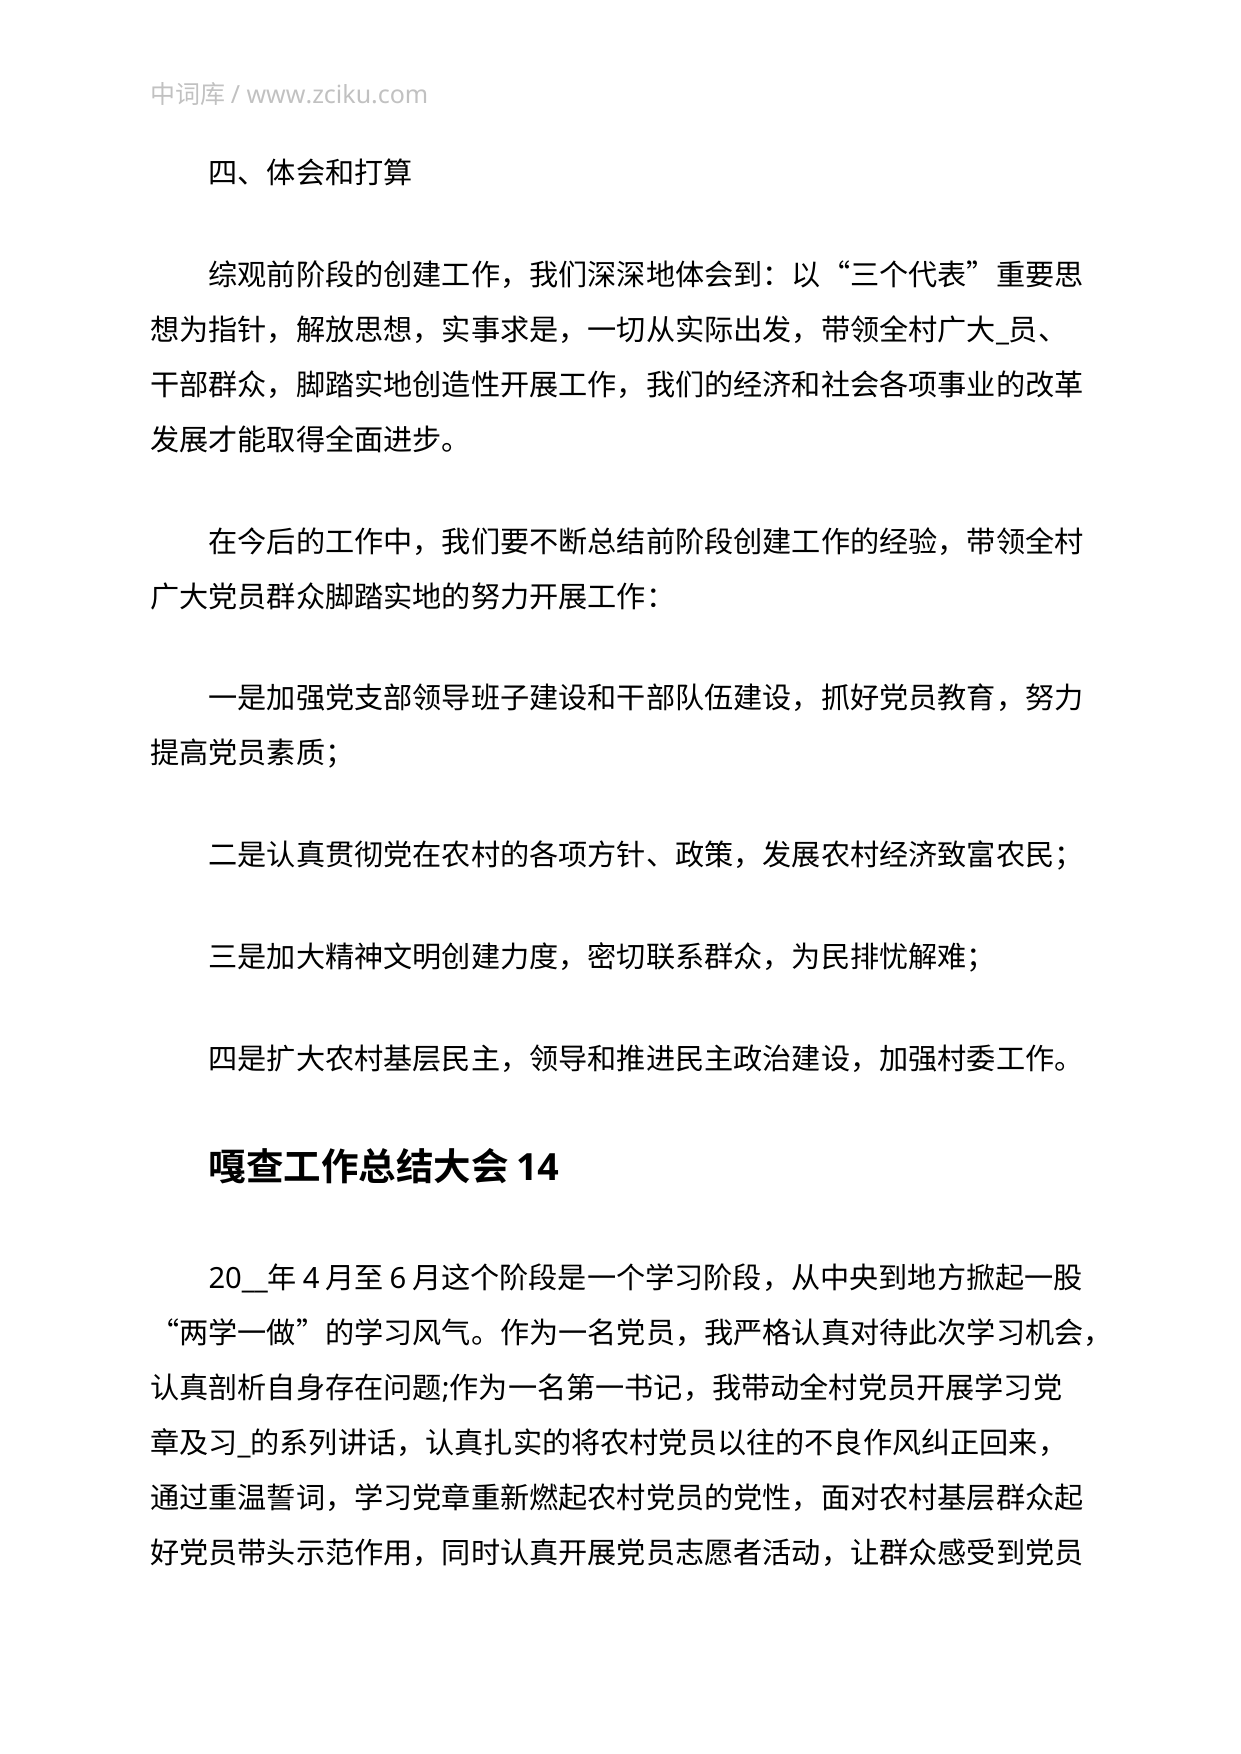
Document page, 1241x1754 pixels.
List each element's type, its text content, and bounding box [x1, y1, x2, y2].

text 二是认真贯彻党在农村的各项方针、政策，发展农村经济致富农民； [150, 832, 1090, 874]
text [150, 1254, 1090, 1572]
text 一是加强党支部领导班子建设和干部队伍建设，抓好党员教育，努力提高党员素质； [150, 675, 1090, 772]
text 三是加大精神文明创建力度，密切联系群众，为民排忧解难； [150, 933, 1090, 976]
text 嘎查工作总结大会14 [150, 1137, 1090, 1191]
text 四、体会和打算 [150, 150, 1090, 192]
text 四是扩大农村基层民主，领导和推进民主政治建设，加强村委工作。 [150, 1035, 1090, 1077]
text 综观前阶段的创建工作，我们深深地体会到：以“三个代表”重要思想为指针，解放思想，实事求是，一切从实际出发，带领全村广大_员、干部群众，脚踏实地创造性开展工作，我们的经济和社会各项事业的改革发展才能取得全面进步。 [150, 252, 1090, 459]
text 在今后的工作中，我们要不断总结前阶段创建工作的经验，带领全村广大党员群众脚踏实地的努力开展工作： [150, 518, 1090, 616]
